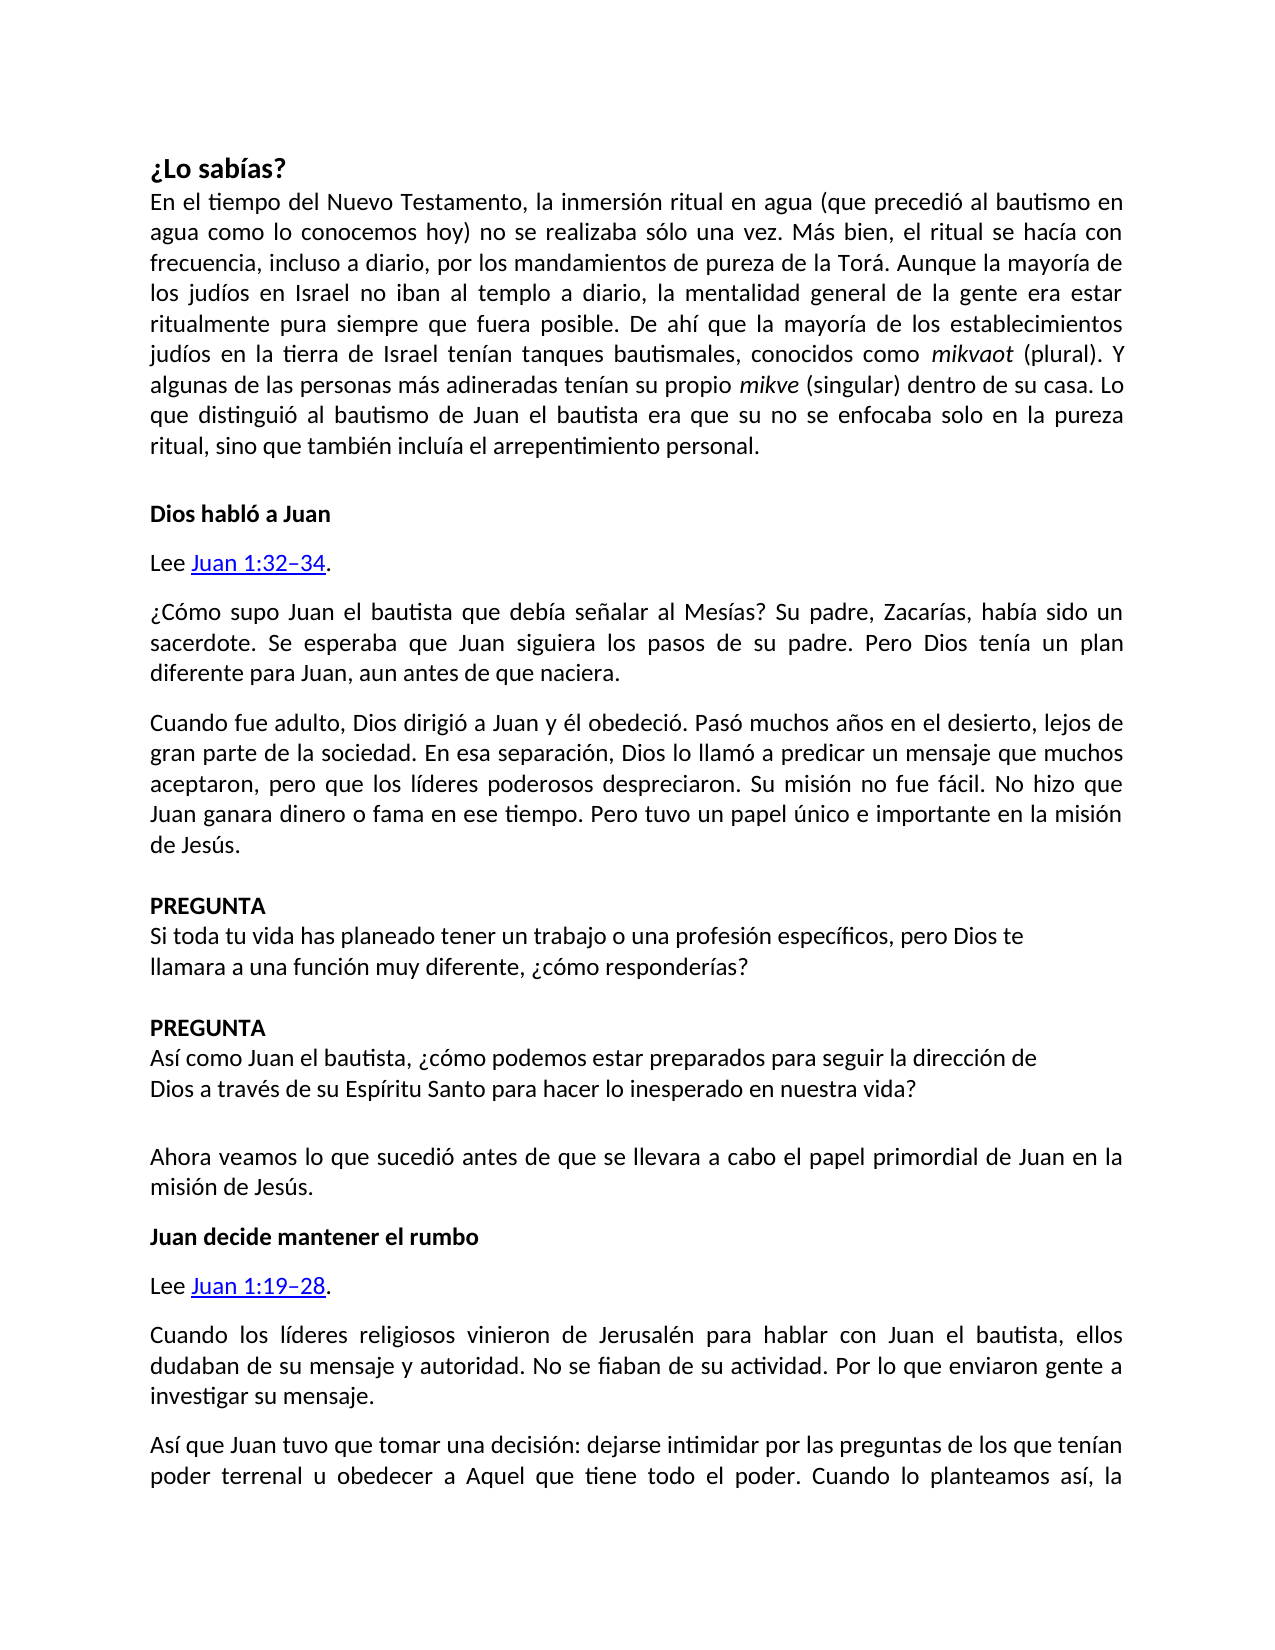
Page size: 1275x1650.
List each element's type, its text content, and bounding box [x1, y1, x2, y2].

table_header PREGUNTA Así como Juan el bautista, ¿cómo podemos estar preparados para seguir la dirección de Dios a través de su Espíritu Santo para hacer lo inesperado en nuestra vida? [150, 1012, 1050, 1103]
text Juan decide mantener el rumbo [150, 1221, 1125, 1251]
text Lee Juan 1:19–28. [150, 1270, 1125, 1301]
text Cuando fue adulto, Dios dirigió a Juan y él obedeció. Pasó muchos años en el desierto, lejos de gran parte de la sociedad. En esa separación, Dios lo llamó a predicar un mensaje que muchos aceptaron, pero que los líderes poderosos despreciaron. Su misión no fue fácil. No hizo que Juan ganara dinero o fama en ese tiempo. Pero tuvo un papel único e importante en la misión de Jesús. [150, 707, 1125, 859]
text ¿Cómo supo Juan el bautista que debía señalar al Mesías? Su padre, Zacarías, había sido un sacerdote. Se esperaba que Juan siguiera los pasos de su padre. Pero Dios tenía un plan diferente para Juan, aun antes de que naciera. [150, 596, 1125, 688]
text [150, 1429, 1125, 1491]
text Ahora veamos lo que sucedió antes de que se llevara a cabo el papel primordial de Juan en la misión de Jesús. [150, 1141, 1125, 1202]
text Dios habló a Juan [150, 498, 1125, 528]
table_header PREGUNTA Si toda tu vida has planeado tener un trabajo o una profesión específicos, pero Dios te llamara a una función muy diferente, ¿cómo responderías? [150, 859, 1050, 981]
table_header En el tiempo del Nuevo Testamento, la inmersión ritual en agua (que precedió al bautismo en agua como lo conocemos hoy) no se realizaba sólo una vez. Más bien, el ritual se hacía con frecuencia, incluso a diario, por los mandamientos de pureza de la Torá. Aunque la mayoría de los judíos en Israel no iban al templo a diario, la mentalidad general de la gente era estar ritualmente pura siempre que fuera posible. De ahí que la mayoría de los establecimientos judíos en la tierra de Israel tenían tanques bautismales, conocidos como mikvaot (plural). Y algunas de las personas más adineradas tenían su propio mikve (singular) dentro de su casa. Lo que distinguió al bautismo de Juan el bautista era que su no se enfocaba solo en la pureza ritual, sino que también incluía el arrepentimiento personal. [150, 186, 1125, 460]
text ¿Lo sabías? [150, 150, 1125, 186]
text Cuando los líderes religiosos vinieron de Jerusalén para hablar con Juan el bautista, ellos dudaban de su mensaje y autoridad. No se fiaban de su actividad. Por lo que enviaron gente a investigar su mensaje. [150, 1319, 1125, 1411]
text Lee Juan 1:32–34. [150, 547, 1125, 578]
